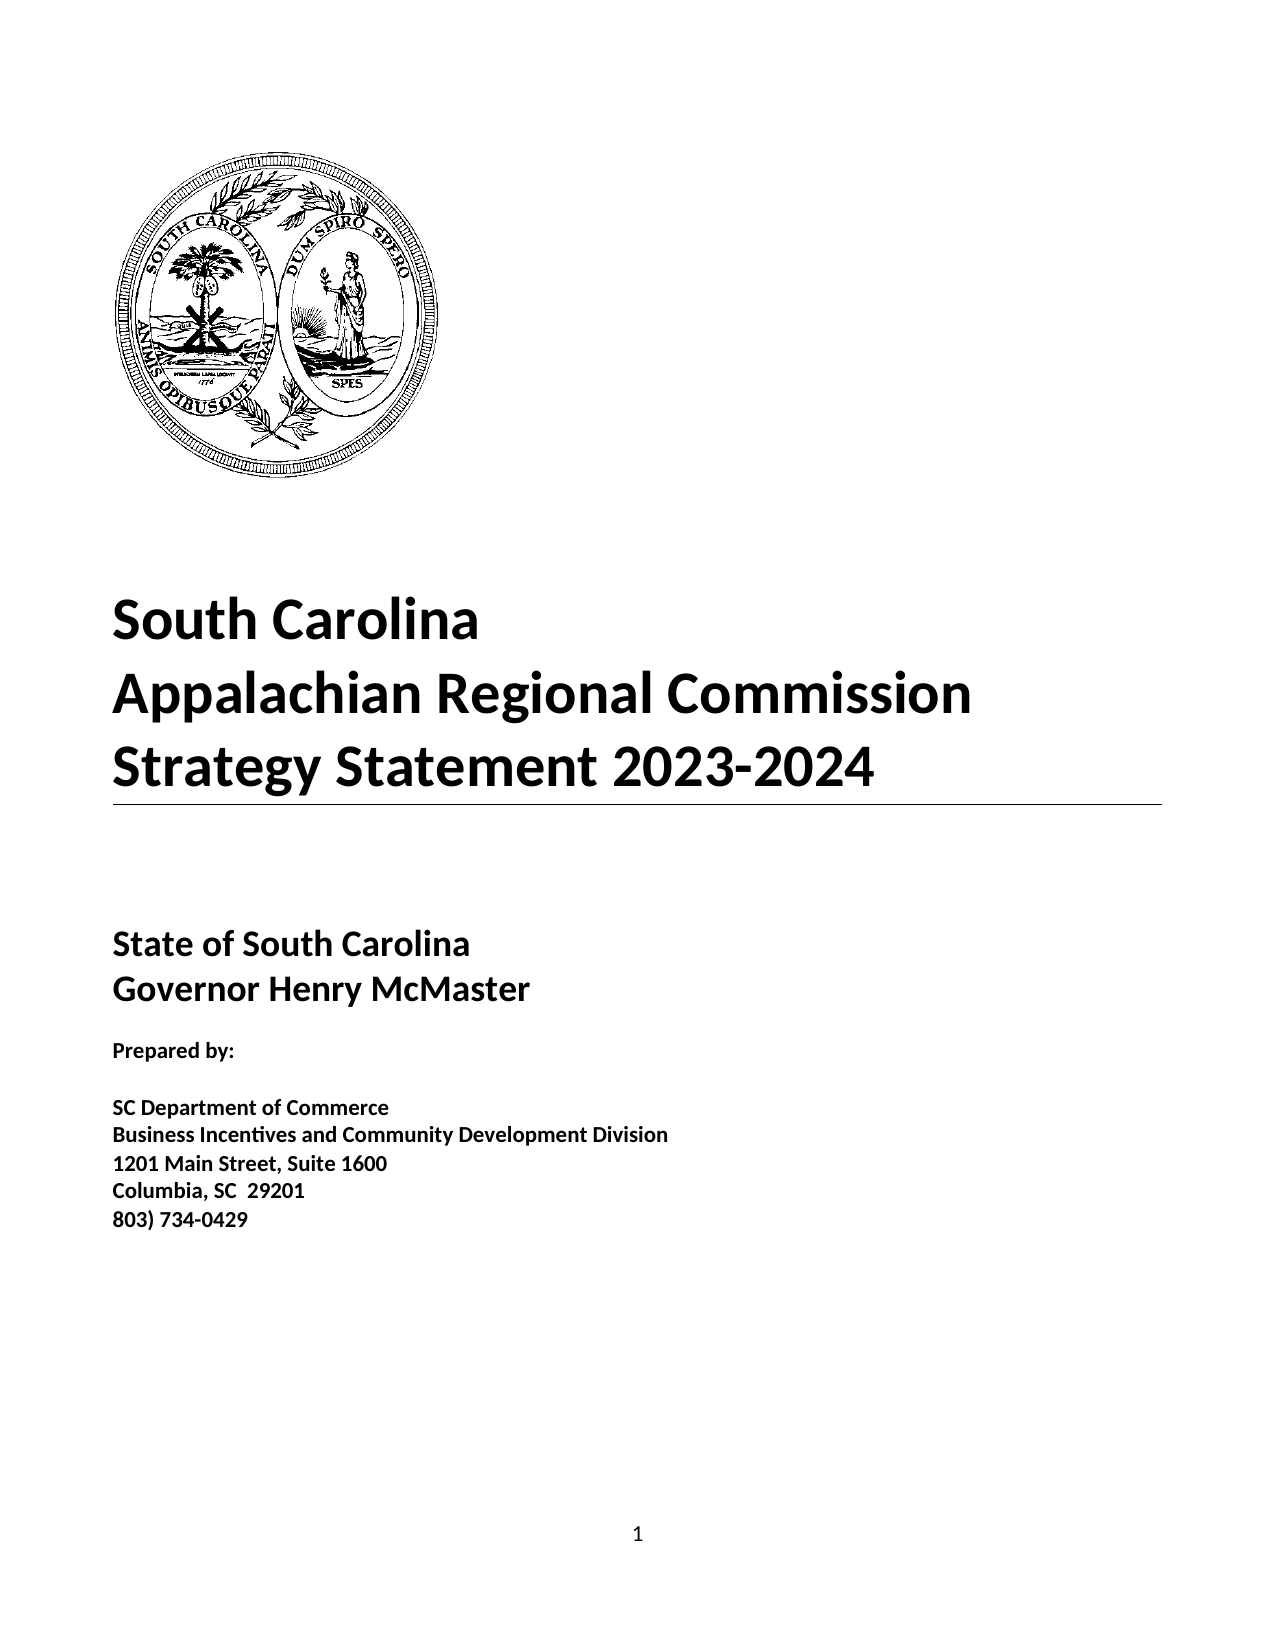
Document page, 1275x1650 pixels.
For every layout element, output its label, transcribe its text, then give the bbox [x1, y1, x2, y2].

text State of South Carolina [112, 919, 1162, 965]
picture [112, 150, 443, 482]
text SC Department of Commerce [112, 1093, 1162, 1121]
text Columbia, SC 29201 [112, 1177, 1162, 1205]
text 1201 Main Street, Suite 1600 [112, 1149, 1162, 1177]
text Business Incentives and Community Development Division [112, 1121, 1162, 1149]
text Strategy Statement 2023-2024 [112, 728, 1162, 805]
text Governor Henry McMaster [112, 965, 1162, 1011]
text 803) 734-0429 [112, 1205, 1162, 1233]
text Prepared by: [112, 1037, 1162, 1064]
text South Carolina [112, 581, 1162, 654]
text Appalachian Regional Commission [112, 654, 1162, 728]
